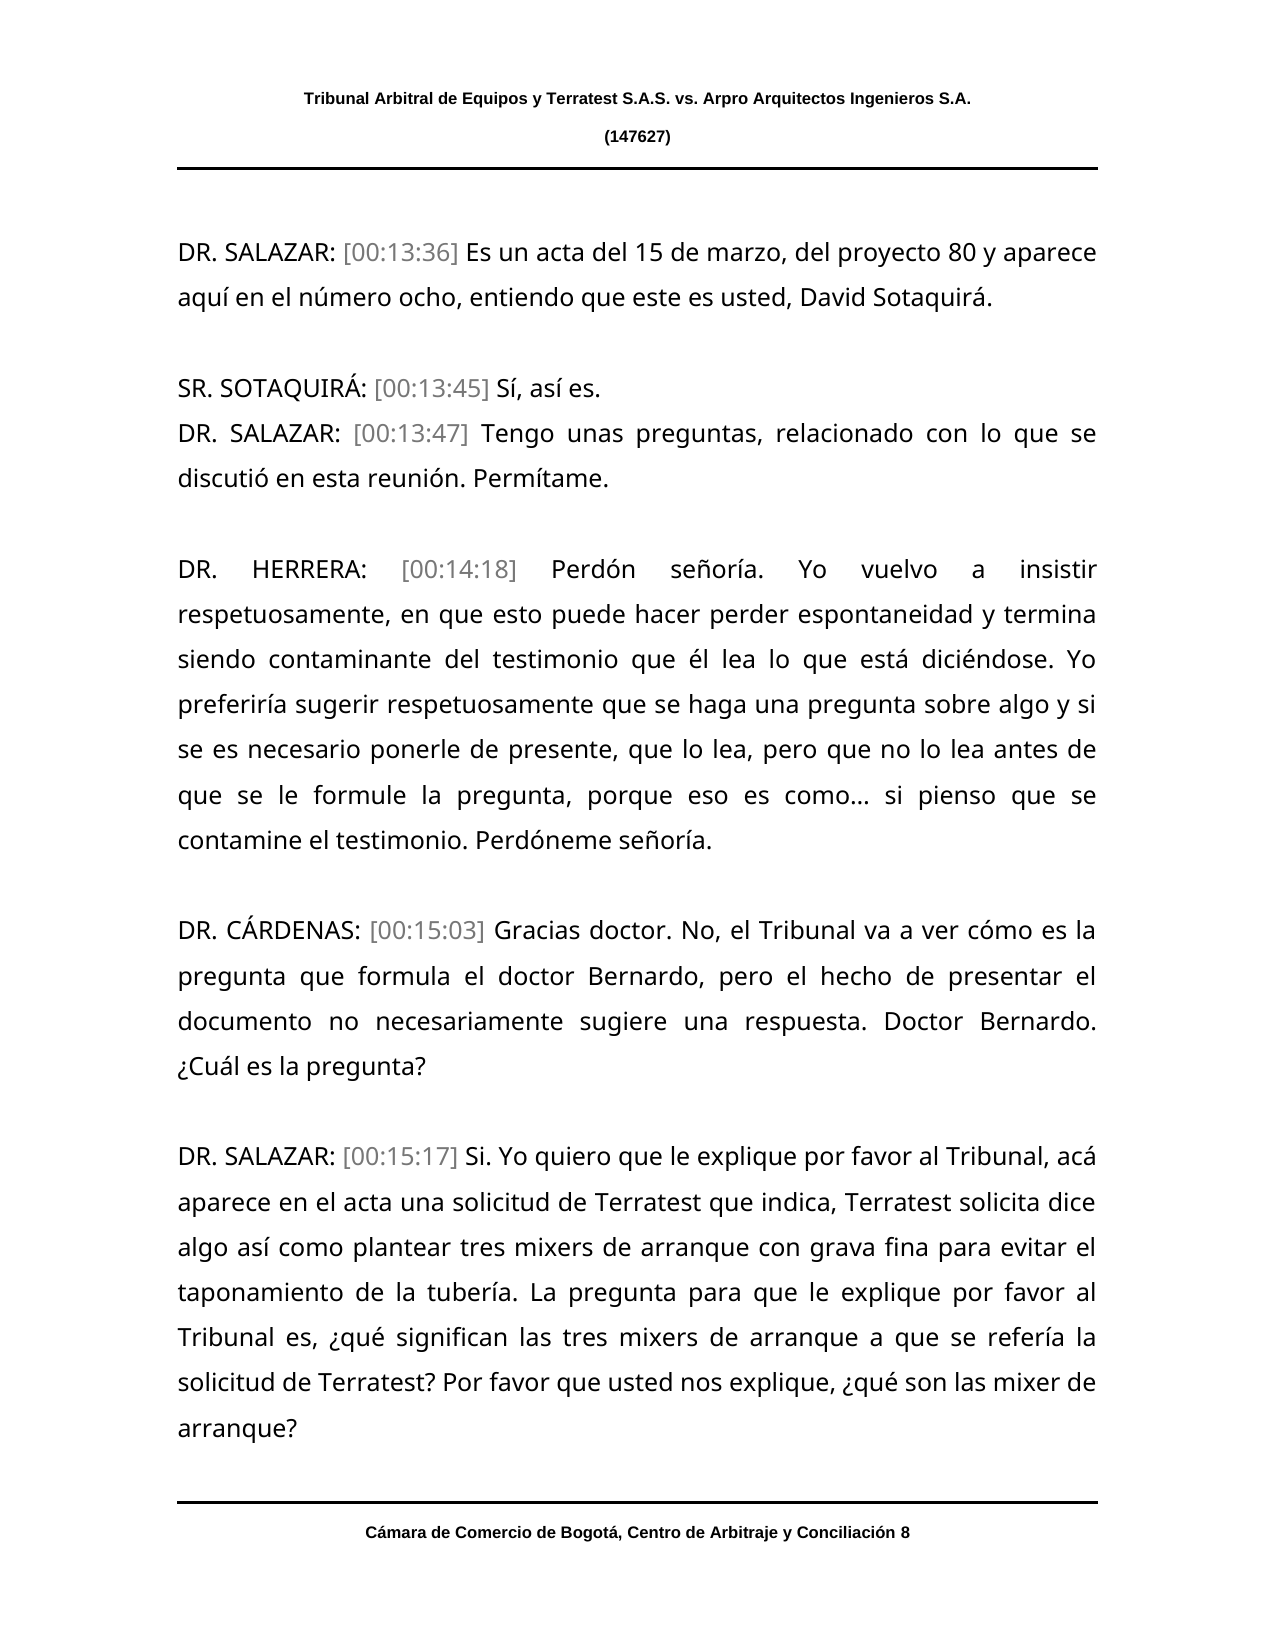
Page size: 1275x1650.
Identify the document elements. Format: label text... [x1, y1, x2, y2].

text SR. SOTAQUIRÁ: [00:13:45] Sí, así es. [177, 370, 1098, 404]
text DR. HERRERA: [00:14:18] Perdón señoría. Yo vuelvo a insistir respetuosamente, en que esto puede hacer perder espontaneidad y termina siendo contaminante del testimonio que él lea lo que está diciéndose. Yo preferiría sugerir respetuosamente que se haga una pregunta sobre algo y si se es necesario ponerle de presente, que lo lea, pero que no lo lea antes de que se le formule la pregunta, porque eso es como… si pienso que se contamine el testimonio. Perdóneme señoría. [177, 551, 1098, 857]
text DR. CÁRDENAS: [00:15:03] Gracias doctor. No, el Tribunal va a ver cómo es la pregunta que formula el doctor Bernardo, pero el hecho de presentar el documento no necesariamente sugiere una respuesta. Doctor Bernardo. ¿Cuál es la pregunta? [177, 913, 1098, 1083]
text DR. SALAZAR: [00:13:47] Tengo unas preguntas, relacionado con lo que se discutió en esta reunión. Permítame. [177, 416, 1098, 495]
text DR. SALAZAR: [00:13:36] Es un acta del 15 de marzo, del proyecto 80 y aparece aquí en el número ocho, entiendo que este es usted, David Sotaquirá. [177, 235, 1098, 314]
text DR. SALAZAR: [00:15:17] Si. Yo quiero que le explique por favor al Tribunal, acá aparece en el acta una solicitud de Terratest que indica, Terratest solicita dice algo así como plantear tres mixers de arranque con grava fina para evitar el taponamiento de la tubería. La pregunta para que le explique por favor al Tribunal es, ¿qué significan las tres mixers de arranque a que se refería la solicitud de Terratest? Por favor que usted nos explique, ¿qué son las mixer de arranque? [177, 1139, 1098, 1444]
